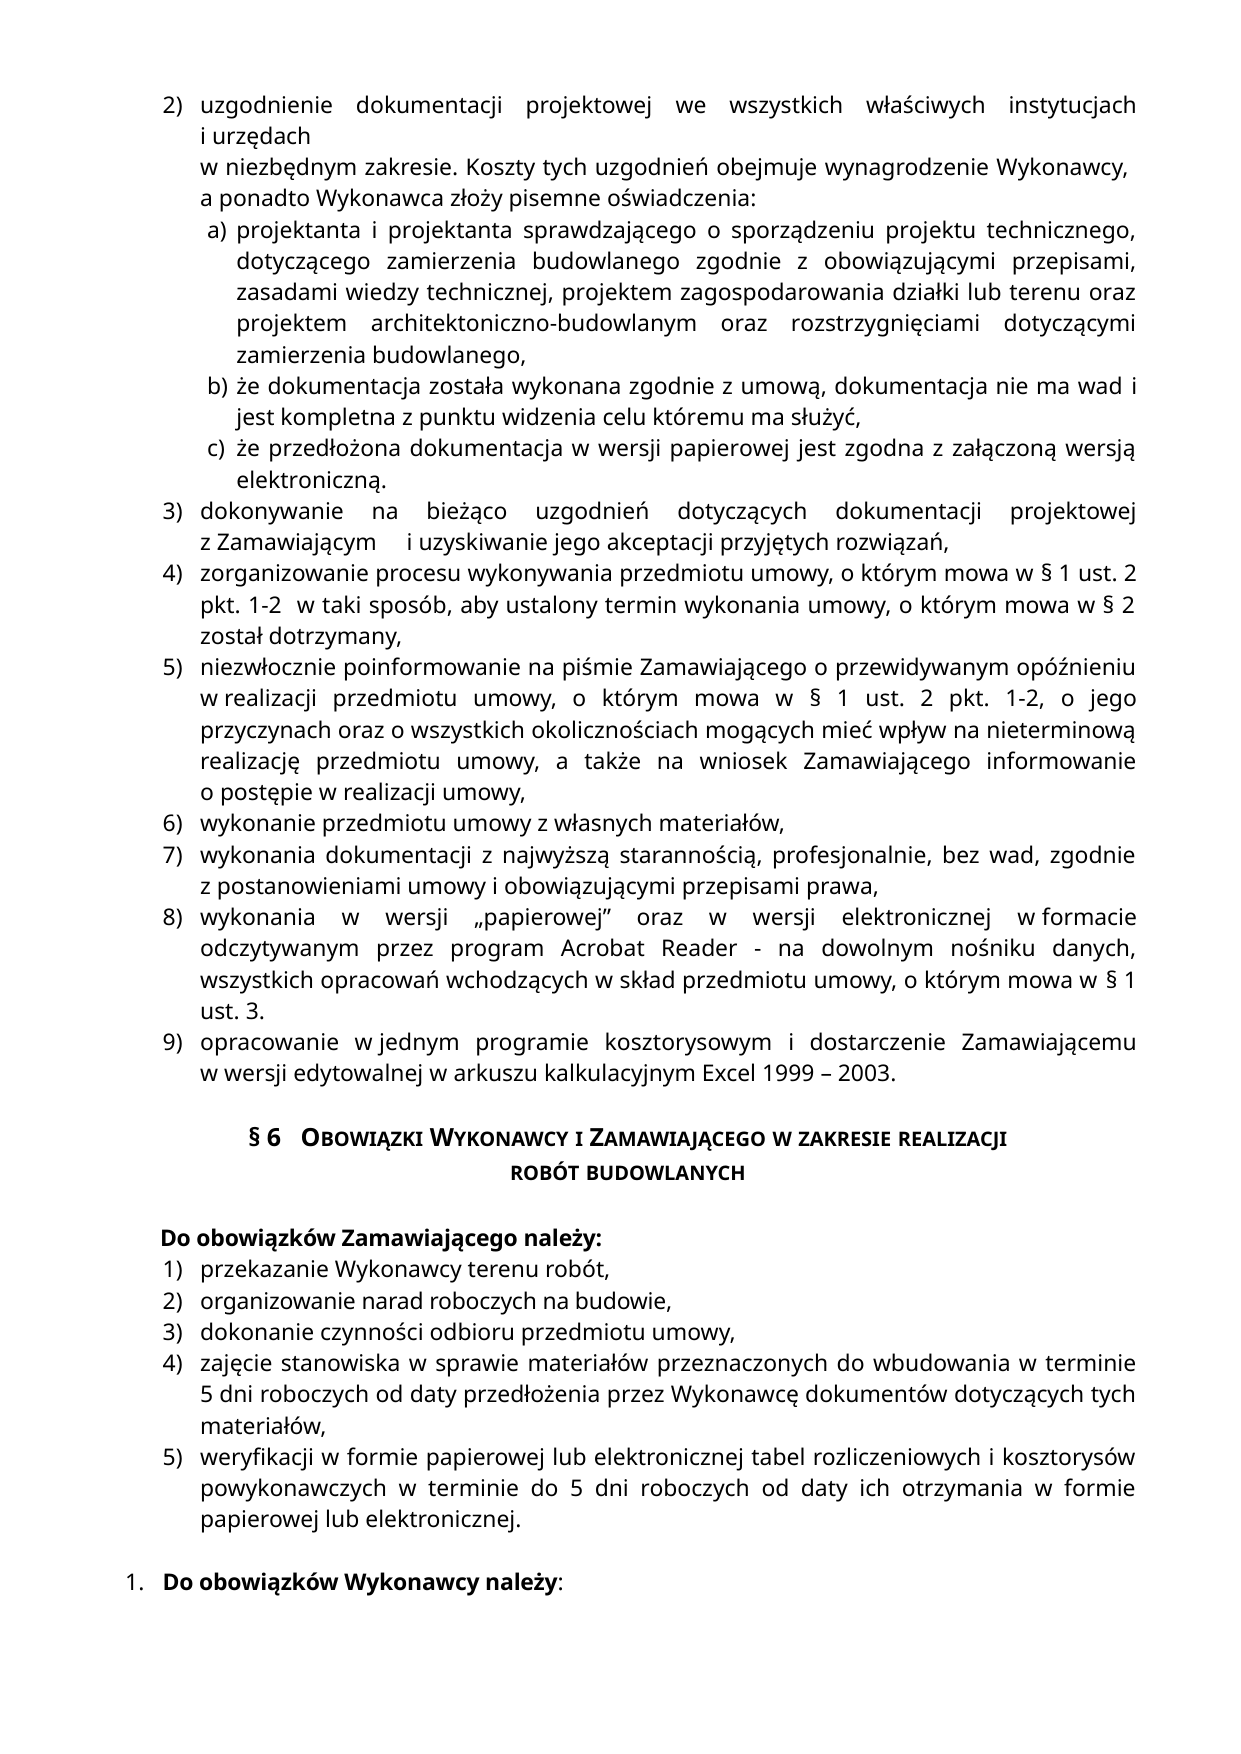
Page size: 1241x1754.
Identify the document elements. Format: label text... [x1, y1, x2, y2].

list zajęcie stanowiska w sprawie materiałów przeznaczonych do wbudowania w terminie 5 dni roboczych od daty przedłożenia przez Wykonawcę dokumentów dotyczących tych materiałów, [162, 1347, 1137, 1441]
list weryfikacji w formie papierowej lub elektronicznej tabel rozliczeniowych i kosztorysów powykonawczych w terminie do 5 dni roboczych od daty ich otrzymania w formie papierowej lub elektronicznej. [162, 1441, 1137, 1534]
list dokonywanie na bieżąco uzgodnień dotyczących dokumentacji projektowej z Zamawiającym i uzyskiwanie jego akceptacji przyjętych rozwiązań, [162, 495, 1137, 557]
list przekazanie Wykonawcy terenu robót, [162, 1253, 1137, 1284]
list dokonanie czynności odbioru przedmiotu umowy, [162, 1316, 1137, 1347]
list że dokumentacja została wykonana zgodnie z umową, dokumentacja nie ma wad i jest kompletna z punktu widzenia celu któremu ma służyć, [207, 370, 1137, 432]
text robót budowlanych [118, 1154, 1137, 1188]
list wykonania w wersji „papierowej” oraz w wersji elektronicznej w formacie odczytywanym przez program Acrobat Reader - na dowolnym nośniku danych, wszystkich opracowań wchodzących w skład przedmiotu umowy, o którym mowa w § 1 ust. 3. [162, 901, 1137, 1026]
list wykonania dokumentacji z najwyższą starannością, profesjonalnie, bez wad, zgodnie z postanowieniami umowy i obowiązującymi przepisami prawa, [162, 839, 1137, 901]
list opracowanie w jednym programie kosztorysowym i dostarczenie Zamawiającemu w wersji edytowalnej w arkuszu kalkulacyjnym Excel 1999 – 2003. [162, 1026, 1137, 1089]
text Do obowiązków Zamawiającego należy: [118, 1222, 1137, 1253]
list projektanta i projektanta sprawdzającego o sporządzeniu projektu technicznego, dotyczącego zamierzenia budowlanego zgodnie z obowiązującymi przepisami, zasadami wiedzy technicznej, projektem zagospodarowania działki lub terenu oraz projektem architektoniczno-budowlanym oraz rozstrzygnięciami dotyczącymi zamierzenia budowlanego, [207, 214, 1137, 370]
text § 6 Obowiązki Wykonawcy i Zamawiającego w zakresie realizacji [118, 1120, 1137, 1154]
list uzgodnienie dokumentacji projektowej we wszystkich właściwych instytucjach i urzędach w niezbędnym zakresie. Koszty tych uzgodnień obejmuje wynagrodzenie Wykonawcy, a ponadto Wykonawca złoży pisemne oświadczenia: [162, 89, 1137, 214]
list zorganizowanie procesu wykonywania przedmiotu umowy, o którym mowa w § 1 ust. 2 pkt. 1-2 w taki sposób, aby ustalony termin wykonania umowy, o którym mowa w § 2 został dotrzymany, [162, 557, 1137, 651]
list wykonanie przedmiotu umowy z własnych materiałów, [162, 807, 1137, 839]
list Do obowiązków Wykonawcy należy: [125, 1566, 1137, 1597]
list organizowanie narad roboczych na budowie, [162, 1284, 1137, 1316]
list że przedłożona dokumentacja w wersji papierowej jest zgodna z załączoną wersją elektroniczną. [207, 432, 1137, 495]
list niezwłocznie poinformowanie na piśmie Zamawiającego o przewidywanym opóźnieniu w realizacji przedmiotu umowy, o którym mowa w § 1 ust. 2 pkt. 1-2, o jego przyczynach oraz o wszystkich okolicznościach mogących mieć wpływ na nieterminową realizację przedmiotu umowy, a także na wniosek Zamawiającego informowanie o postępie w realizacji umowy, [162, 651, 1137, 807]
